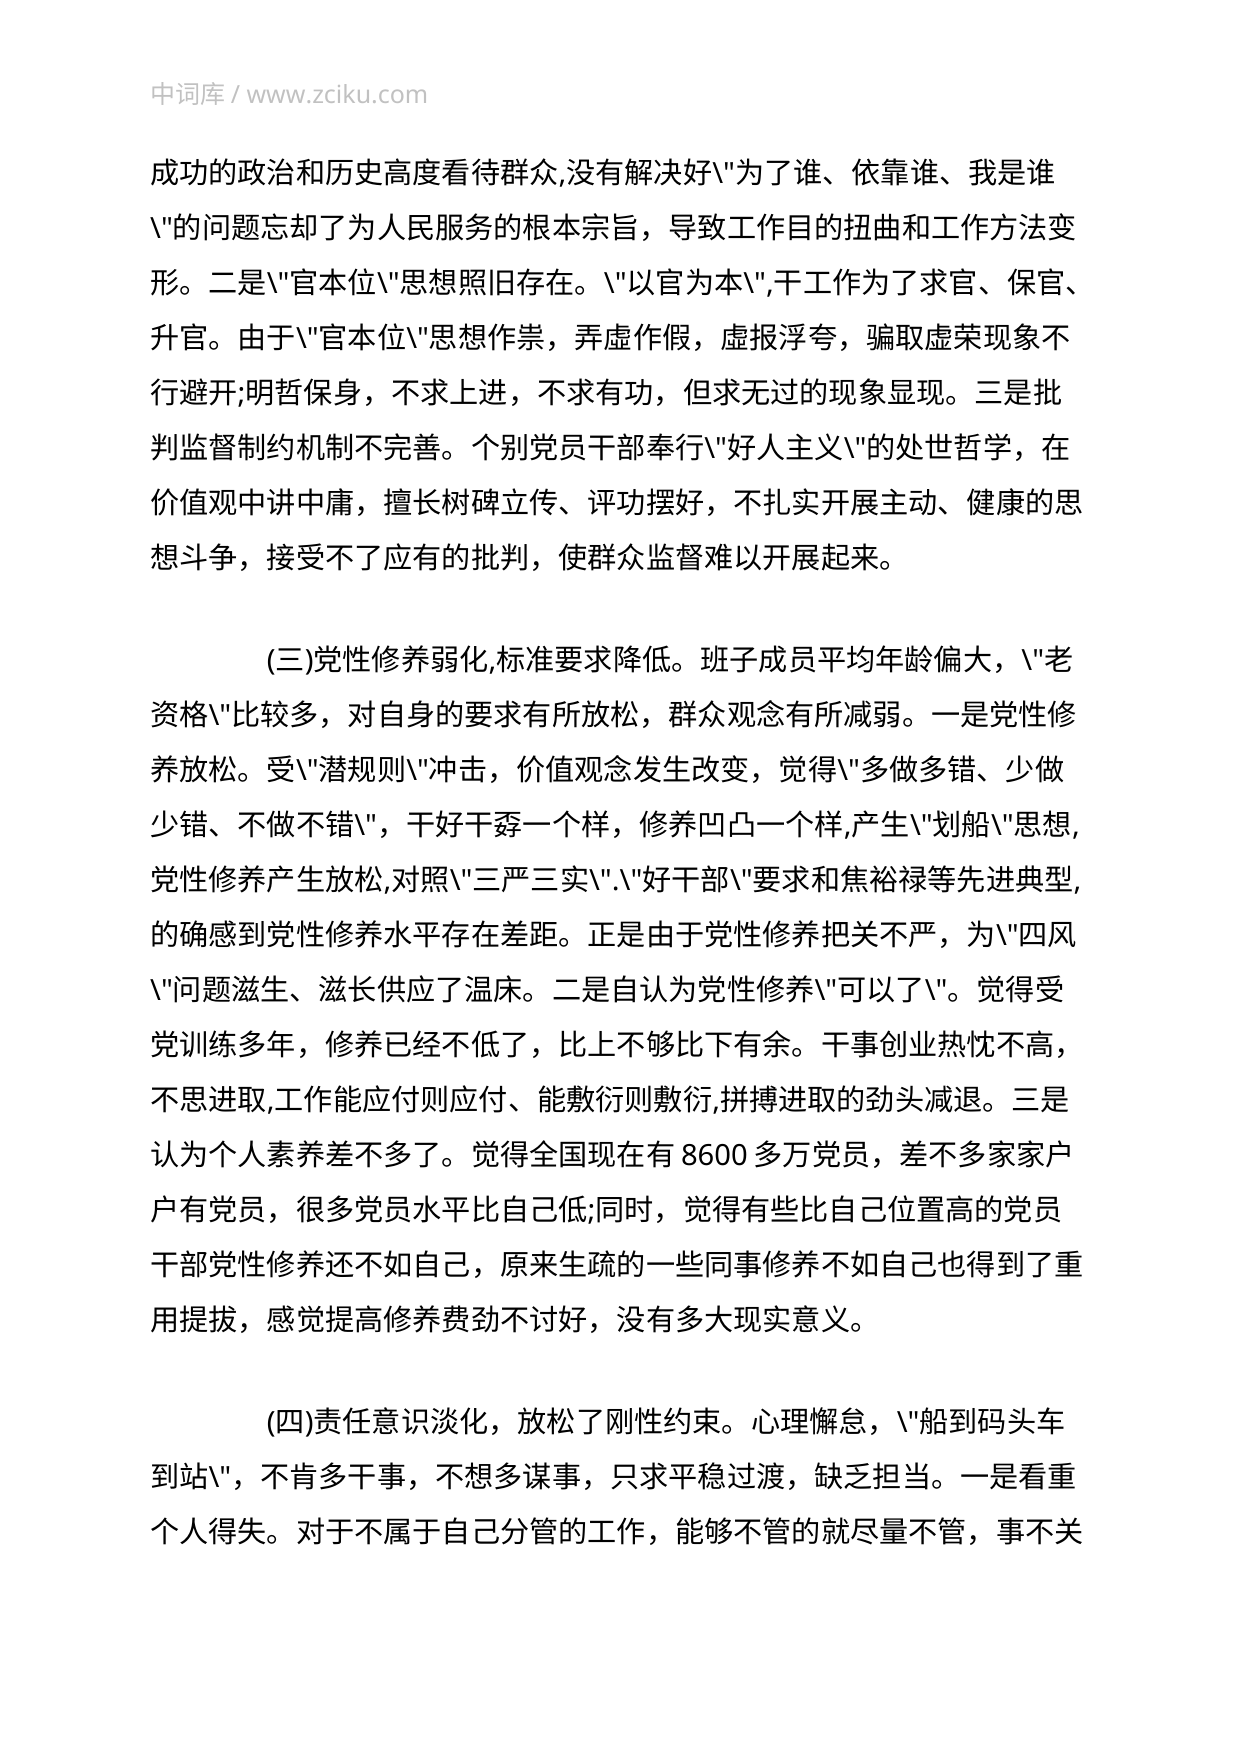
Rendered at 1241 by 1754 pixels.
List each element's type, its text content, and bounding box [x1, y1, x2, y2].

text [150, 1398, 1090, 1551]
text (三)党性修养弱化,标准要求降低。班子成员平均年龄偏大，\"老资格\"比较多，对自身的要求有所放松，群众观念有所减弱。一是党性修养放松。受\"潜规则\"冲击，价值观念发生改变，觉得\"多做多错、少做少错、不做不错\"，干好干孬一个样，修养凹凸一个样,产生\"划船\"思想,党性修养产生放松,对照\"三严三实\".\"好干部\"要求和焦裕禄等先进典型,的确感到党性修养水平存在差距。正是由于党性修养把关不严，为\"四风\"问题滋生、滋长供应了温床。二是自认为党性修养\"可以了\"。觉得受党训练多年，修养已经不低了，比上不够比下有余。干事创业热忱不高，不思进取,工作能应付则应付、能敷衍则敷衍,拼搏进取的劲头减退。三是认为个人素养差不多了。觉得全国现在有8600多万党员，差不多家家户户有党员，很多党员水平比自己低;同时，觉得有些比自己位置高的党员干部党性修养还不如自己，原来生疏的一些同事修养不如自己也得到了重用提拔，感觉提高修养费劲不讨好，没有多大现实意义。 [150, 637, 1090, 1339]
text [150, 150, 1090, 577]
